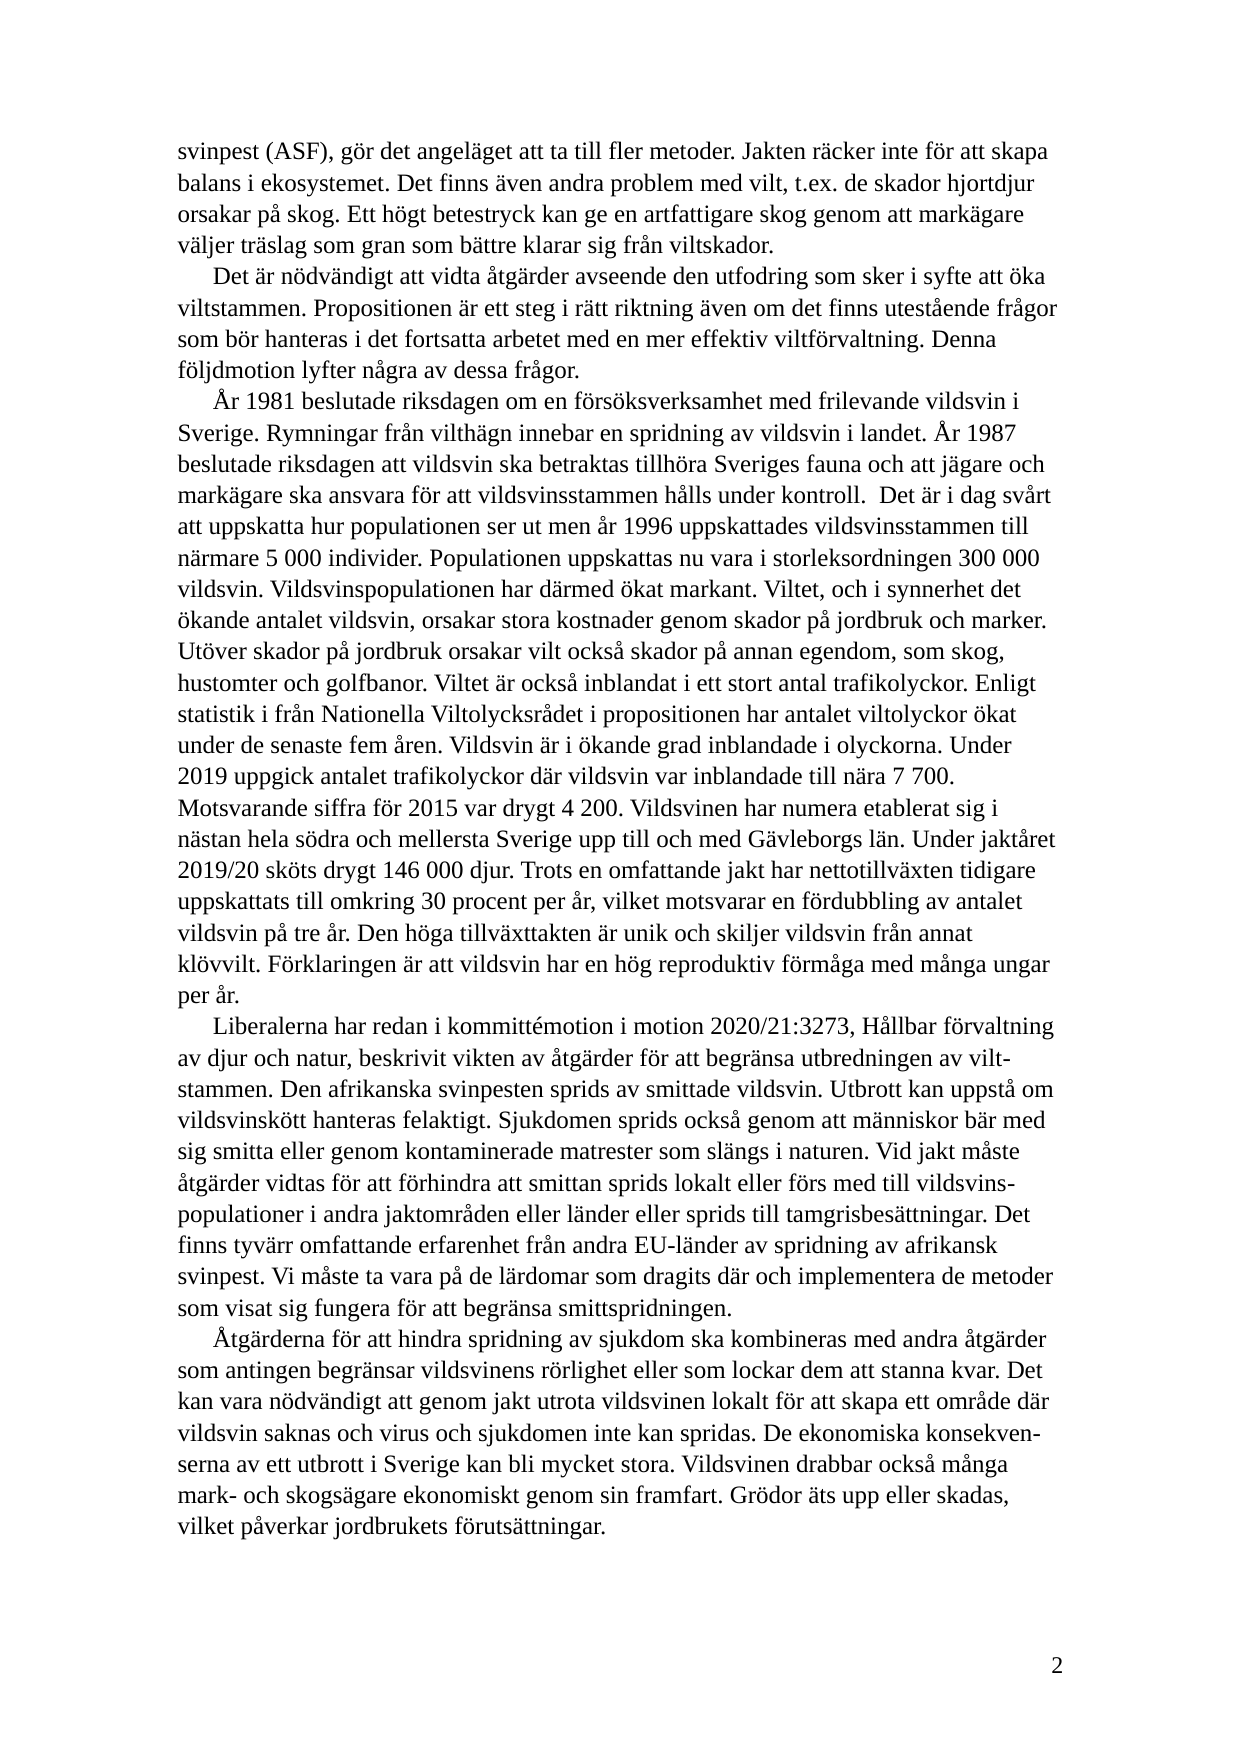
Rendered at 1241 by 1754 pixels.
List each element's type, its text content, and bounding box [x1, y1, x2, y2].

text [177, 134, 1063, 259]
text Liberalerna har redan i kommittémotion i motion 2020/21:3273, Hållbar förvaltning av djur och natur, beskrivit vikten av åtgärder för att begränsa utbredningen av viltstammen. Den afrikanska svinpesten sprids av smittade vildsvin. Utbrott kan uppstå om vildsvinskött hanteras felaktigt. Sjukdomen sprids också genom att människor bär med sig smitta eller genom kontaminerade matrester som slängs i naturen. Vid jakt måste åtgärder vidtas för att förhindra att smittan sprids lokalt eller förs med till vildsvinspopulationer i andra jaktområden eller länder eller sprids till tamgrisbesättningar. Det finns tyvärr omfattande erfarenhet från andra EU-länder av spridning av afrikansk svinpest. Vi måste ta vara på de lärdomar som dragits där och implementera de metoder som visat sig fungera för att begränsa smittspridningen. [177, 1009, 1063, 1321]
text Det är nödvändigt att vidta åtgärder avseende den utfodring som sker i syfte att öka viltstammen. Propositionen är ett steg i rätt riktning även om det finns utestående frågor som bör hanteras i det fortsatta arbetet med en mer effektiv viltförvaltning. Denna följdmotion lyfter några av dessa frågor. [177, 259, 1063, 384]
text År 1981 beslutade riksdagen om en försöksverksamhet med frilevande vildsvin i Sverige. Rymningar från vilthägn innebar en spridning av vildsvin i landet. År 1987 beslutade riksdagen att vildsvin ska betraktas tillhöra Sveriges fauna och att jägare och markägare ska ansvara för att vildsvinsstammen hålls under kontroll. Det är i dag svårt att uppskatta hur populationen ser ut men år 1996 uppskattades vildsvinsstammen till närmare 5 000 individer. Populationen uppskattas nu vara i storleksordningen 300 000 vildsvin. Vildsvinspopulationen har därmed ökat markant. Viltet, och i synnerhet det ökande antalet vildsvin, orsakar stora kostnader genom skador på jordbruk och marker. Utöver skador på jordbruk orsakar vilt också skador på annan egendom, som skog, hustomter och golfbanor. Viltet är också inblandat i ett stort antal trafikolyckor. Enligt statistik i från Nationella Viltolycksrådet i propositionen har antalet viltolyckor ökat under de senaste fem åren. Vildsvin är i ökande grad inblandade i olyckorna. Under 2019 uppgick antalet trafikolyckor där vildsvin var inblandade till nära 7 700. Motsvarande siffra för 2015 var drygt 4 200. Vildsvinen har numera etablerat sig i nästan hela södra och mellersta Sverige upp till och med Gävleborgs län. Under jaktåret 2019/20 sköts drygt 146 000 djur. Trots en omfattande jakt har nettotillväxten tidigare uppskattats till omkring 30 procent per år, vilket motsvarar en fördubbling av antalet vildsvin på tre år. Den höga tillväxttakten är unik och skiljer vildsvin från annat klövvilt. Förklaringen är att vildsvin har en hög reproduktiv förmåga med många ungar per år. [177, 384, 1063, 1009]
text Åtgärderna för att hindra spridning av sjukdom ska kombineras med andra åtgärder som antingen begränsar vildsvinens rörlighet eller som lockar dem att stanna kvar. Det kan vara nödvändigt att genom jakt utrota vildsvinen lokalt för att skapa ett område där vildsvin saknas och virus och sjukdomen inte kan spridas. De ekonomiska konsekvenserna av ett utbrott i Sverige kan bli mycket stora. Vildsvinen drabbar också många mark- och skogsägare ekonomiskt genom sin framfart. Grödor äts upp eller skadas, vilket påverkar jordbrukets förutsättningar. [177, 1321, 1063, 1540]
